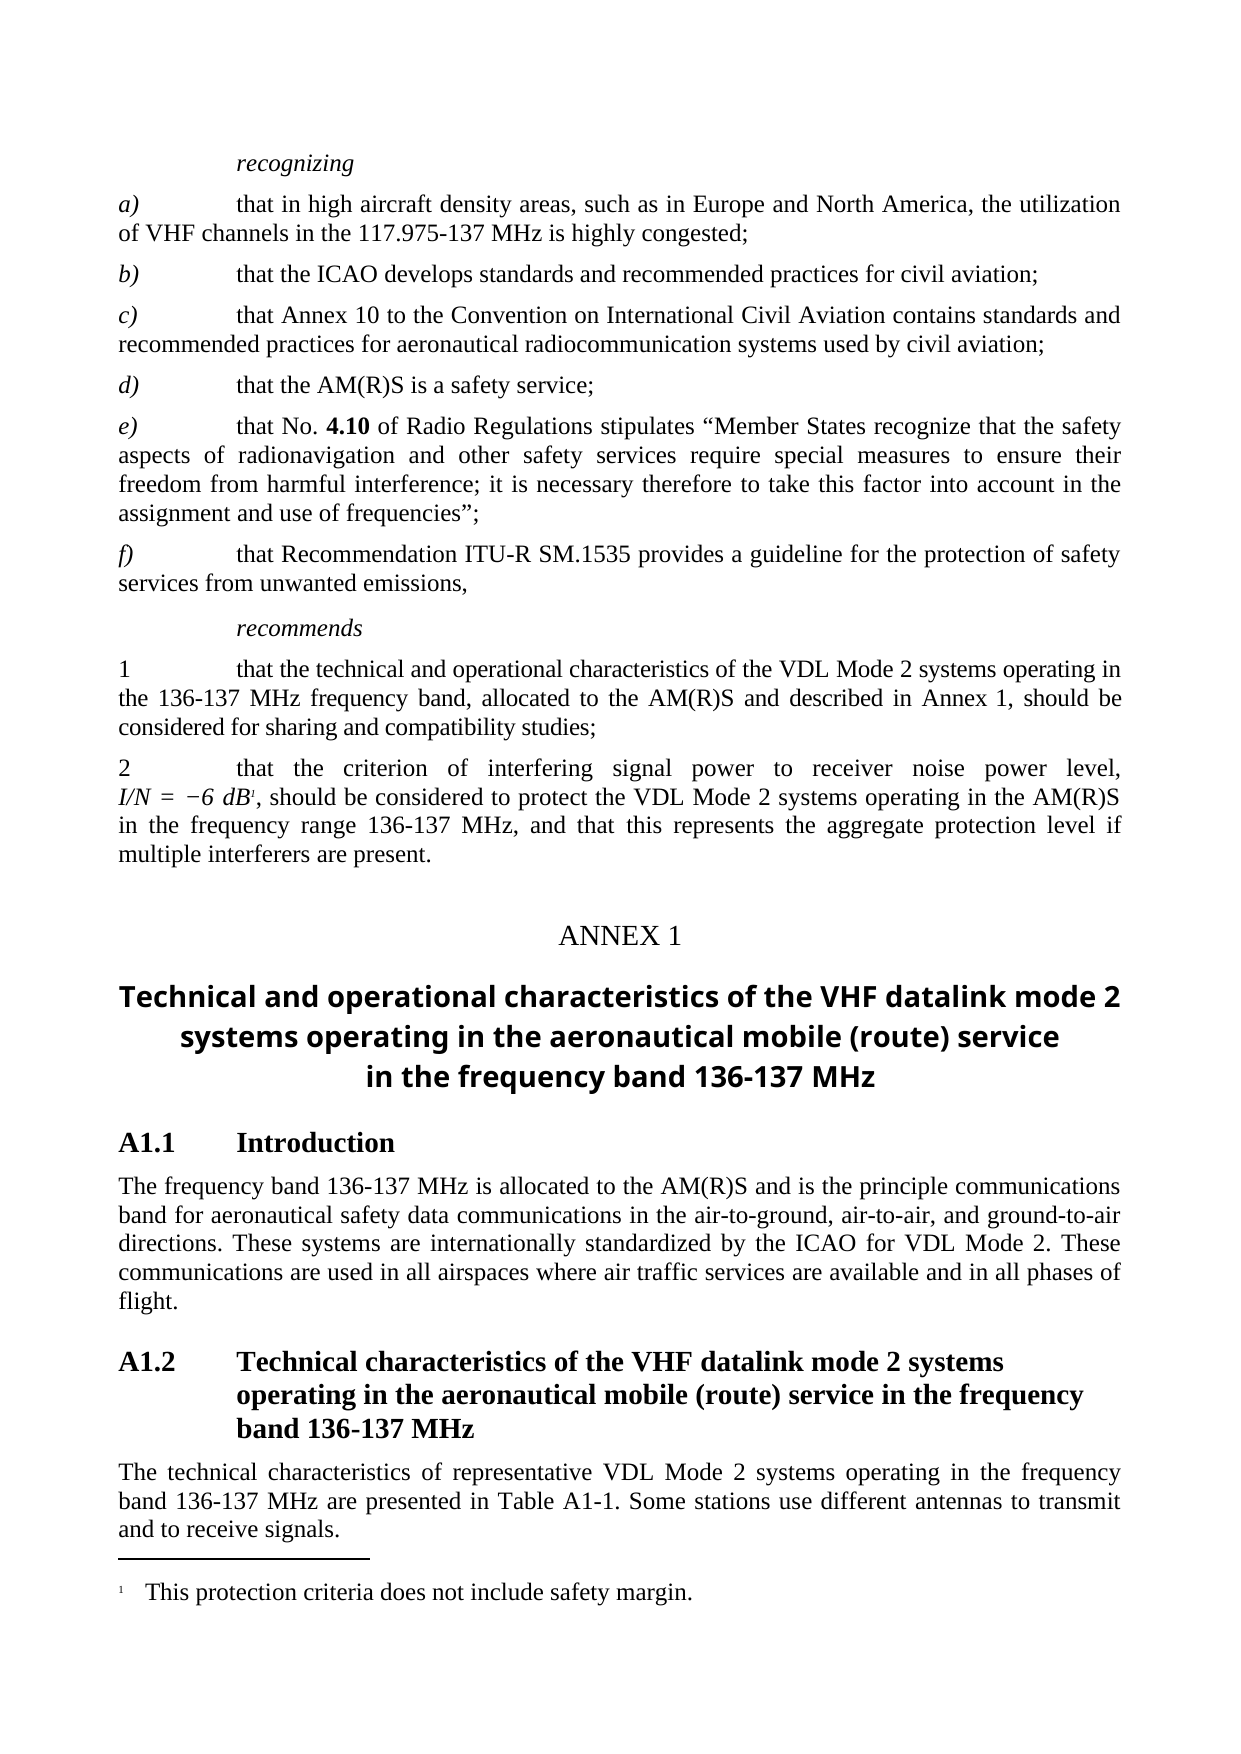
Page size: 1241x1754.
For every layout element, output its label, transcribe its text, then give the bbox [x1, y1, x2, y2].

text f) that Recommendation ITU-R SM.1535 provides a guideline for the protection of safety services from unwanted emissions, [118, 539, 1122, 596]
text The frequency band 136-137 MHz is allocated to the AM(R)S and is the principle communications band for aeronautical safety data communications in the air-to-ground, air-to-air, and ground-to-air directions. These systems are internationally standardized by the ICAO for VDL Mode 2. These communications are used in all airspaces where air traffic services are available and in all phases of flight. [118, 1171, 1122, 1315]
text recommends [236, 613, 1122, 642]
title Technical and operational characteristics of the VHF datalink mode 2 systems operating in the aeronautical mobile (route) service in the frequency band 136-137 MHz [118, 977, 1122, 1096]
text c) that Annex 10 to the Convention on International Civil Aviation contains standards and recommended practices for aeronautical radiocommunication systems used by civil aviation; [118, 300, 1122, 358]
text b) that the ICAO develops standards and recommended practices for civil aviation; [118, 259, 1122, 288]
subtitle A1.2 Technical characteristics of the VHF datalink mode 2 systems operating in the aeronautical mobile (route) service in the frequency band 136-137 MHz [118, 1344, 1122, 1444]
text e) that No. 4.10 of Radio Regulations stipulates “Member States recognize that the safety aspects of radionavigation and other safety services require special measures to ensure their freedom from harmful interference; it is necessary therefore to take this factor into account in the assignment and use of frequencies”; [118, 411, 1122, 526]
text d) that the AM(R)S is a safety service; [118, 370, 1122, 399]
text recognizing [236, 148, 1122, 176]
text The technical characteristics of representative VDL Mode 2 systems operating in the frequency band 136-137 MHz are presented in Table A1-1. Some stations use different antennas to transmit and to receive signals. [118, 1457, 1122, 1543]
text a) that in high aircraft density areas, such as in Europe and North America, the utilization of VHF channels in the 117.975-137 MHz is highly congested; [118, 189, 1122, 246]
text 2 that the criterion of interfering signal power to receiver noise power level, I/N = −6 dB, should be considered to protect the VDL Mode 2 systems operating in the AM(R)S in the frequency range 136-137 MHz, and that this represents the aggregate protection level if multiple interferers are present. [118, 753, 1122, 868]
text 1 that the technical and operational characteristics of the VDL Mode 2 systems operating in the 136-137 MHz frequency band, allocated to the AM(R)S and described in Annex 1, should be considered for sharing and compatibility studies; [118, 654, 1122, 741]
subtitle A1.1 Introduction [118, 1125, 1122, 1158]
text Annex 1 [118, 918, 1122, 952]
